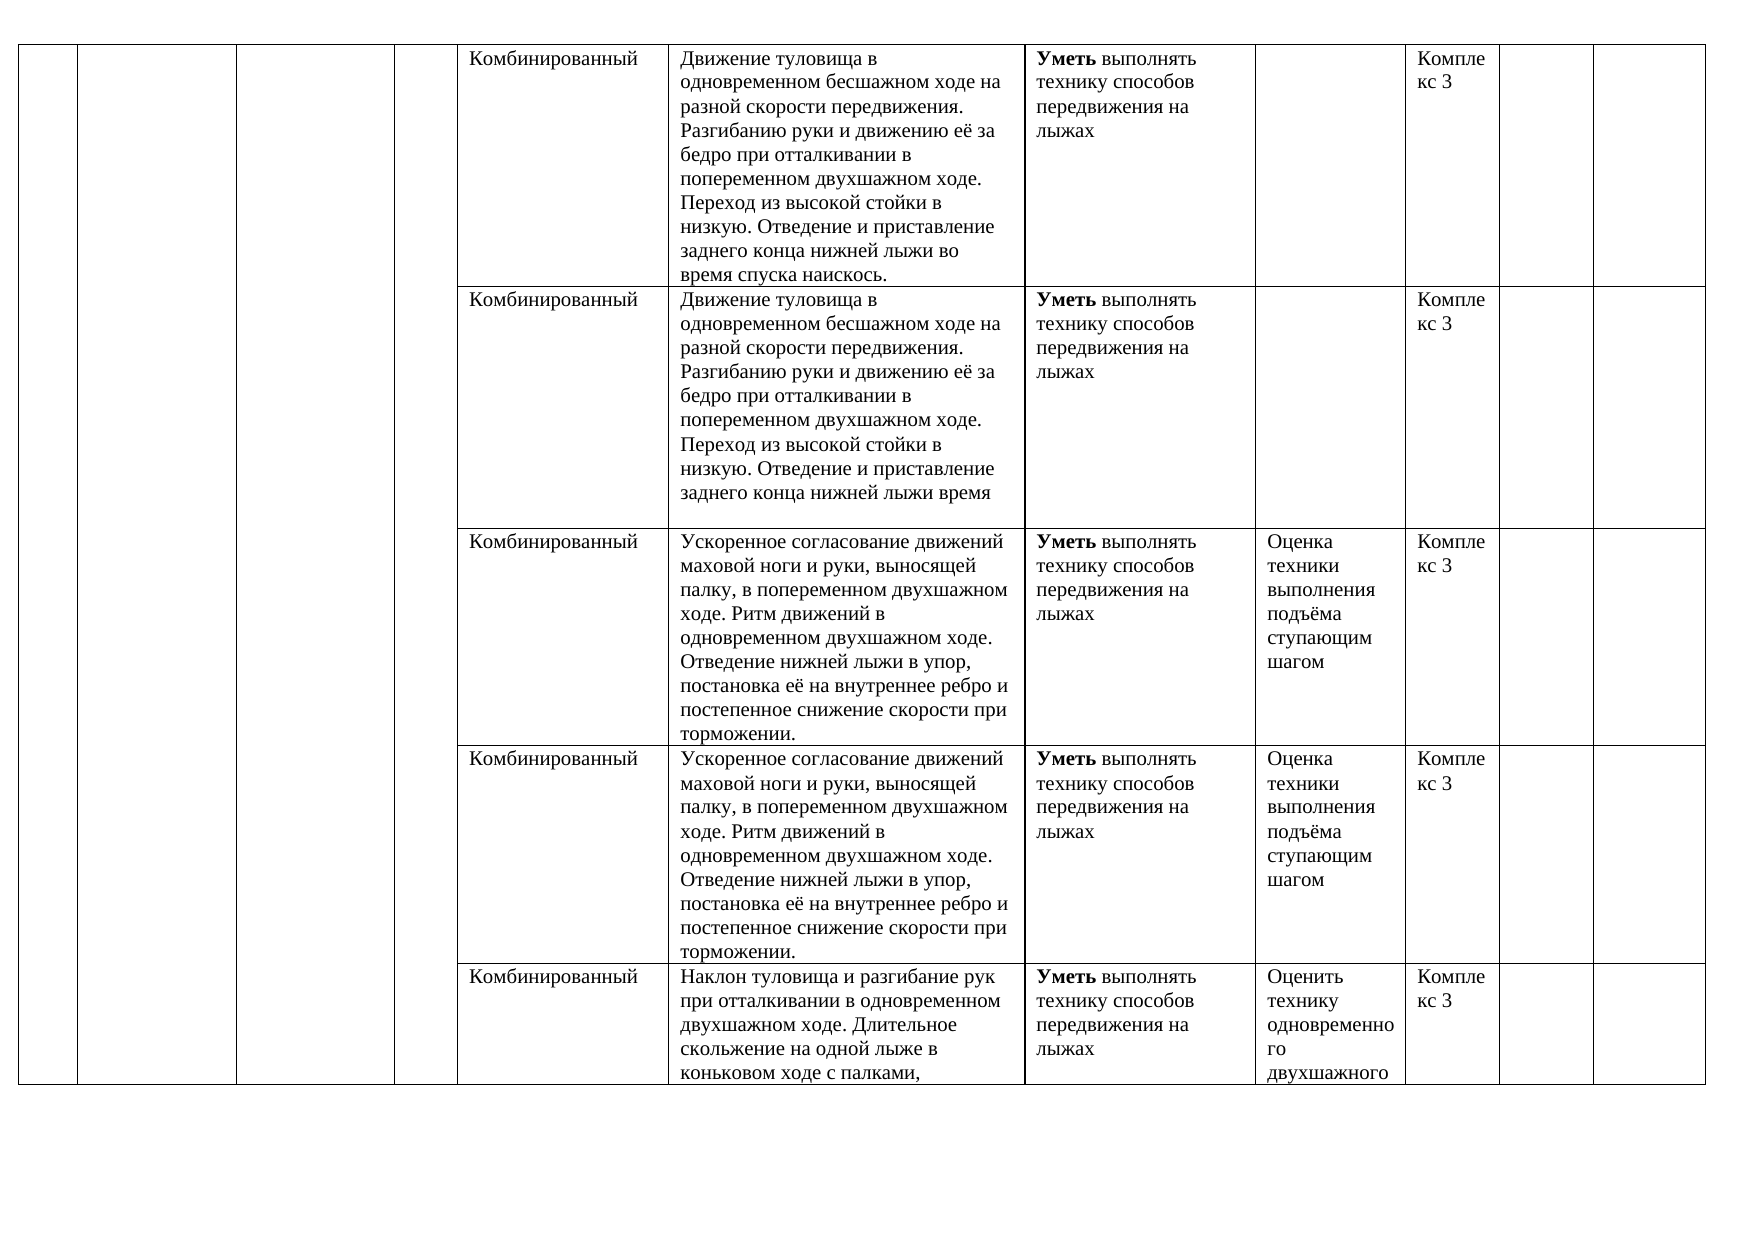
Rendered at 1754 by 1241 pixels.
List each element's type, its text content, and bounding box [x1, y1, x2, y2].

table_cell Оценка техники выполнения подъёма ступающим шагом [1256, 529, 1405, 745]
table_cell Уметь выполнять технику способов передвижения на лыжах [1026, 746, 1255, 963]
table_cell Комплекс 3 [1406, 746, 1499, 963]
table_cell Комплекс 3 [1406, 45, 1499, 286]
table_cell Комбинированный [458, 964, 668, 1084]
table_cell Комплекс 3 [1406, 964, 1499, 1084]
table_cell [1594, 746, 1705, 963]
table_cell [1500, 529, 1593, 745]
table_cell Уметь выполнять технику способов передвижения на лыжах [1026, 287, 1255, 528]
table_cell [1594, 45, 1705, 286]
table_cell Комплекс 3 [1406, 287, 1499, 528]
table_cell Ускоренное согласование движений маховой ноги и руки, выносящей палку, в попеременном двухшажном ходе. Ритм движений в одновременном двухшажном ходе. Отведение нижней лыжи в упор, постановка её на внутреннее ребро и постепенное снижение скорости при торможении. [669, 529, 1024, 745]
table_cell [1500, 45, 1593, 286]
table_cell Ускоренное согласование движений маховой ноги и руки, выносящей палку, в попеременном двухшажном ходе. Ритм движений в одновременном двухшажном ходе. Отведение нижней лыжи в упор, постановка её на внутреннее ребро и постепенное снижение скорости при торможении. [669, 746, 1024, 963]
table_cell Комбинированный [458, 529, 668, 745]
table_cell Движение туловища в одновременном бесшажном ходе на разной скорости передвижения. Разгибанию руки и движению её за бедро при отталкивании в попеременном двухшажном ходе. Переход из высокой стойки в низкую. Отведение и приставление заднего конца нижней лыжи во время спуска наискось. [669, 45, 1024, 286]
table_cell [1026, 45, 1255, 286]
table_cell [1594, 964, 1705, 1084]
table_cell [1594, 529, 1705, 745]
table_cell [1594, 287, 1705, 528]
table_cell Оценка техники выполнения подъёма ступающим шагом [1256, 746, 1405, 963]
table_cell Комбинированный [458, 45, 668, 286]
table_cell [669, 964, 1024, 1084]
table_cell Движение туловища в одновременном бесшажном ходе на разной скорости передвижения. Разгибанию руки и движению её за бедро при отталкивании в попеременном двухшажном ходе. Переход из высокой стойки в низкую. Отведение и приставление заднего конца нижней лыжи время [669, 287, 1024, 528]
table_cell [1500, 964, 1593, 1084]
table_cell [1026, 964, 1255, 1084]
table_cell [1500, 746, 1593, 963]
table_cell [1256, 964, 1405, 1084]
table_cell Комбинированный [458, 746, 668, 963]
table_cell Комбинированный [458, 287, 668, 528]
table_cell [1256, 287, 1405, 528]
table_cell Уметь выполнять технику способов передвижения на лыжах [1026, 529, 1255, 745]
table_cell [1500, 287, 1593, 528]
table_cell [1256, 45, 1405, 286]
table_cell Комплекс 3 [1406, 529, 1499, 745]
